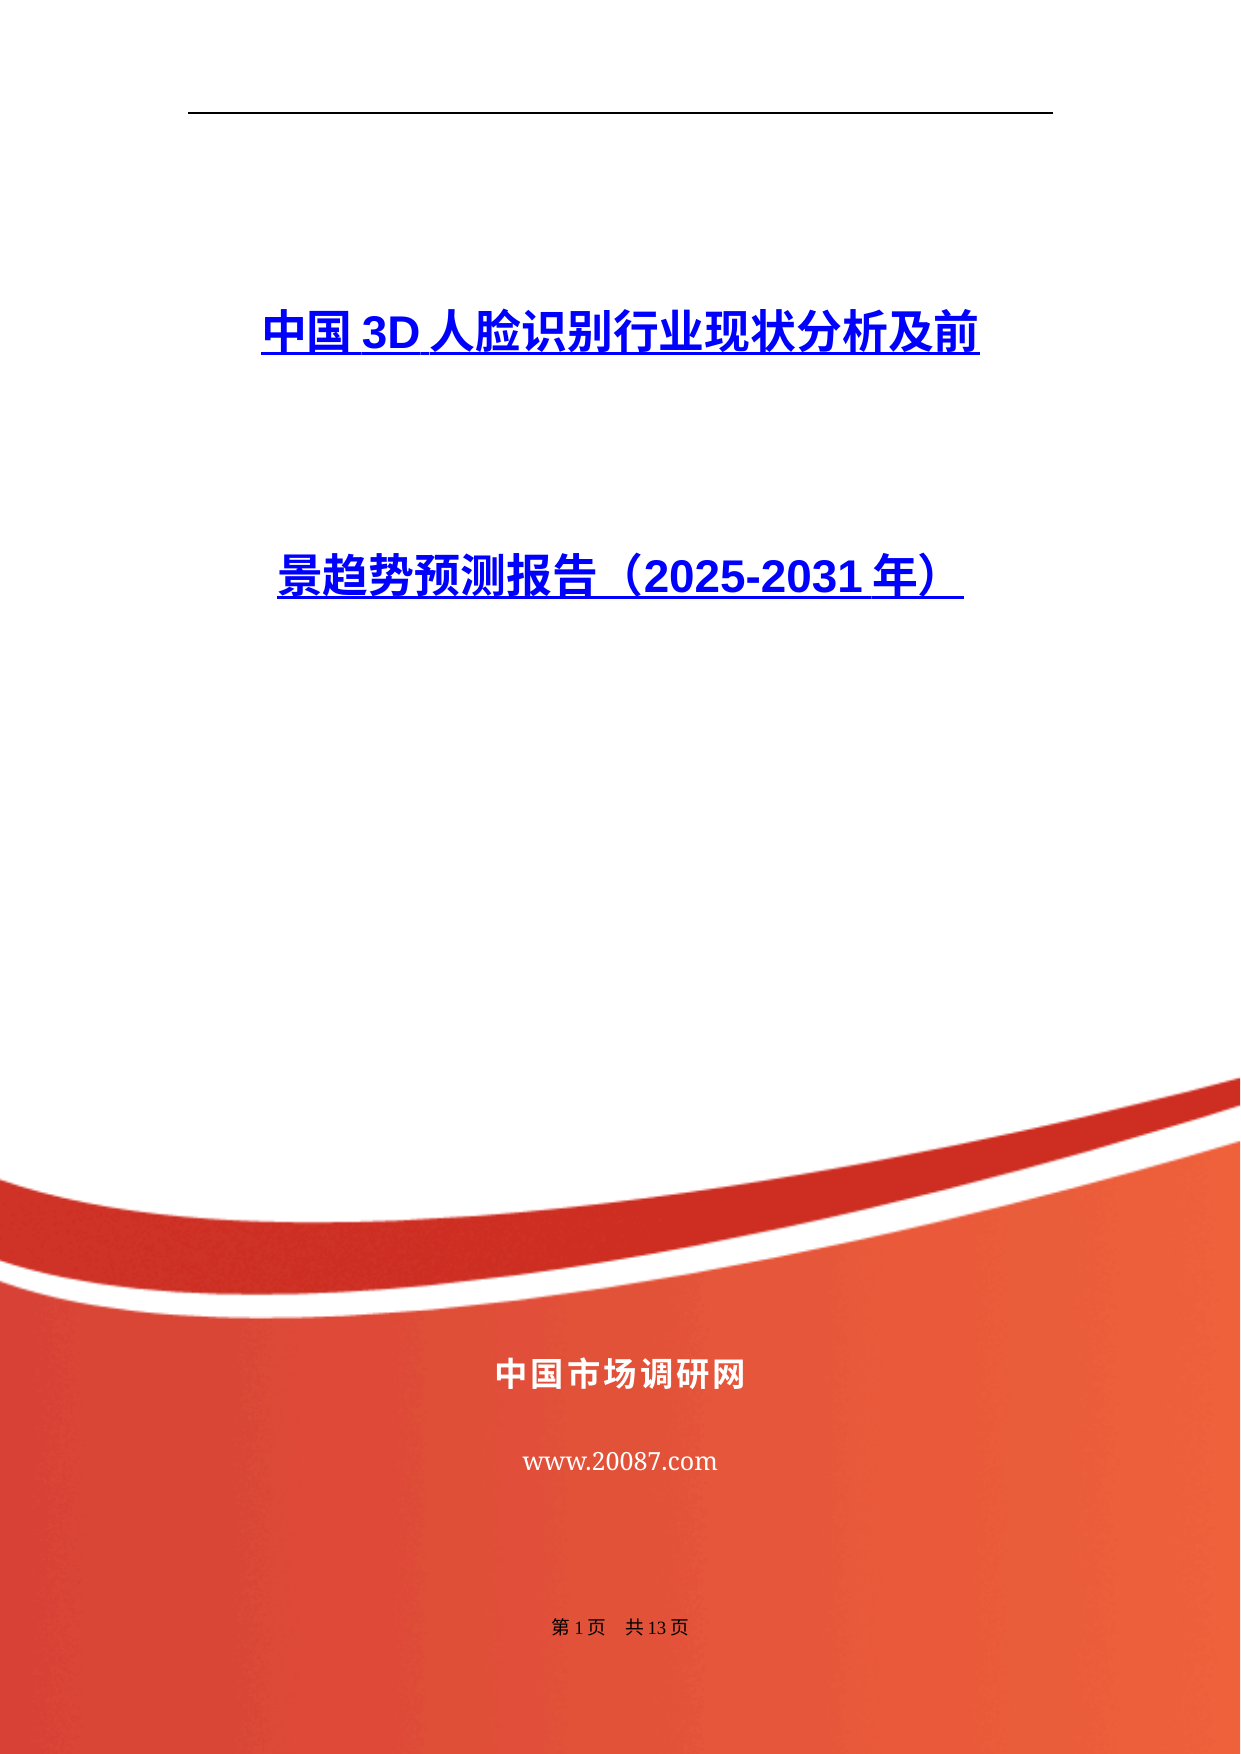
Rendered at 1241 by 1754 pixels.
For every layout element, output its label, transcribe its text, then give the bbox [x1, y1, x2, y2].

picture [0, 1006, 1241, 1754]
table_header 中国3D人脸识别行业现状分析及前景趋势预测报告（2025-2031年） [188, 207, 1053, 773]
subtitle 中国市场调研网 [187, 1339, 1053, 1404]
text www.20087.com [187, 1428, 1053, 1493]
